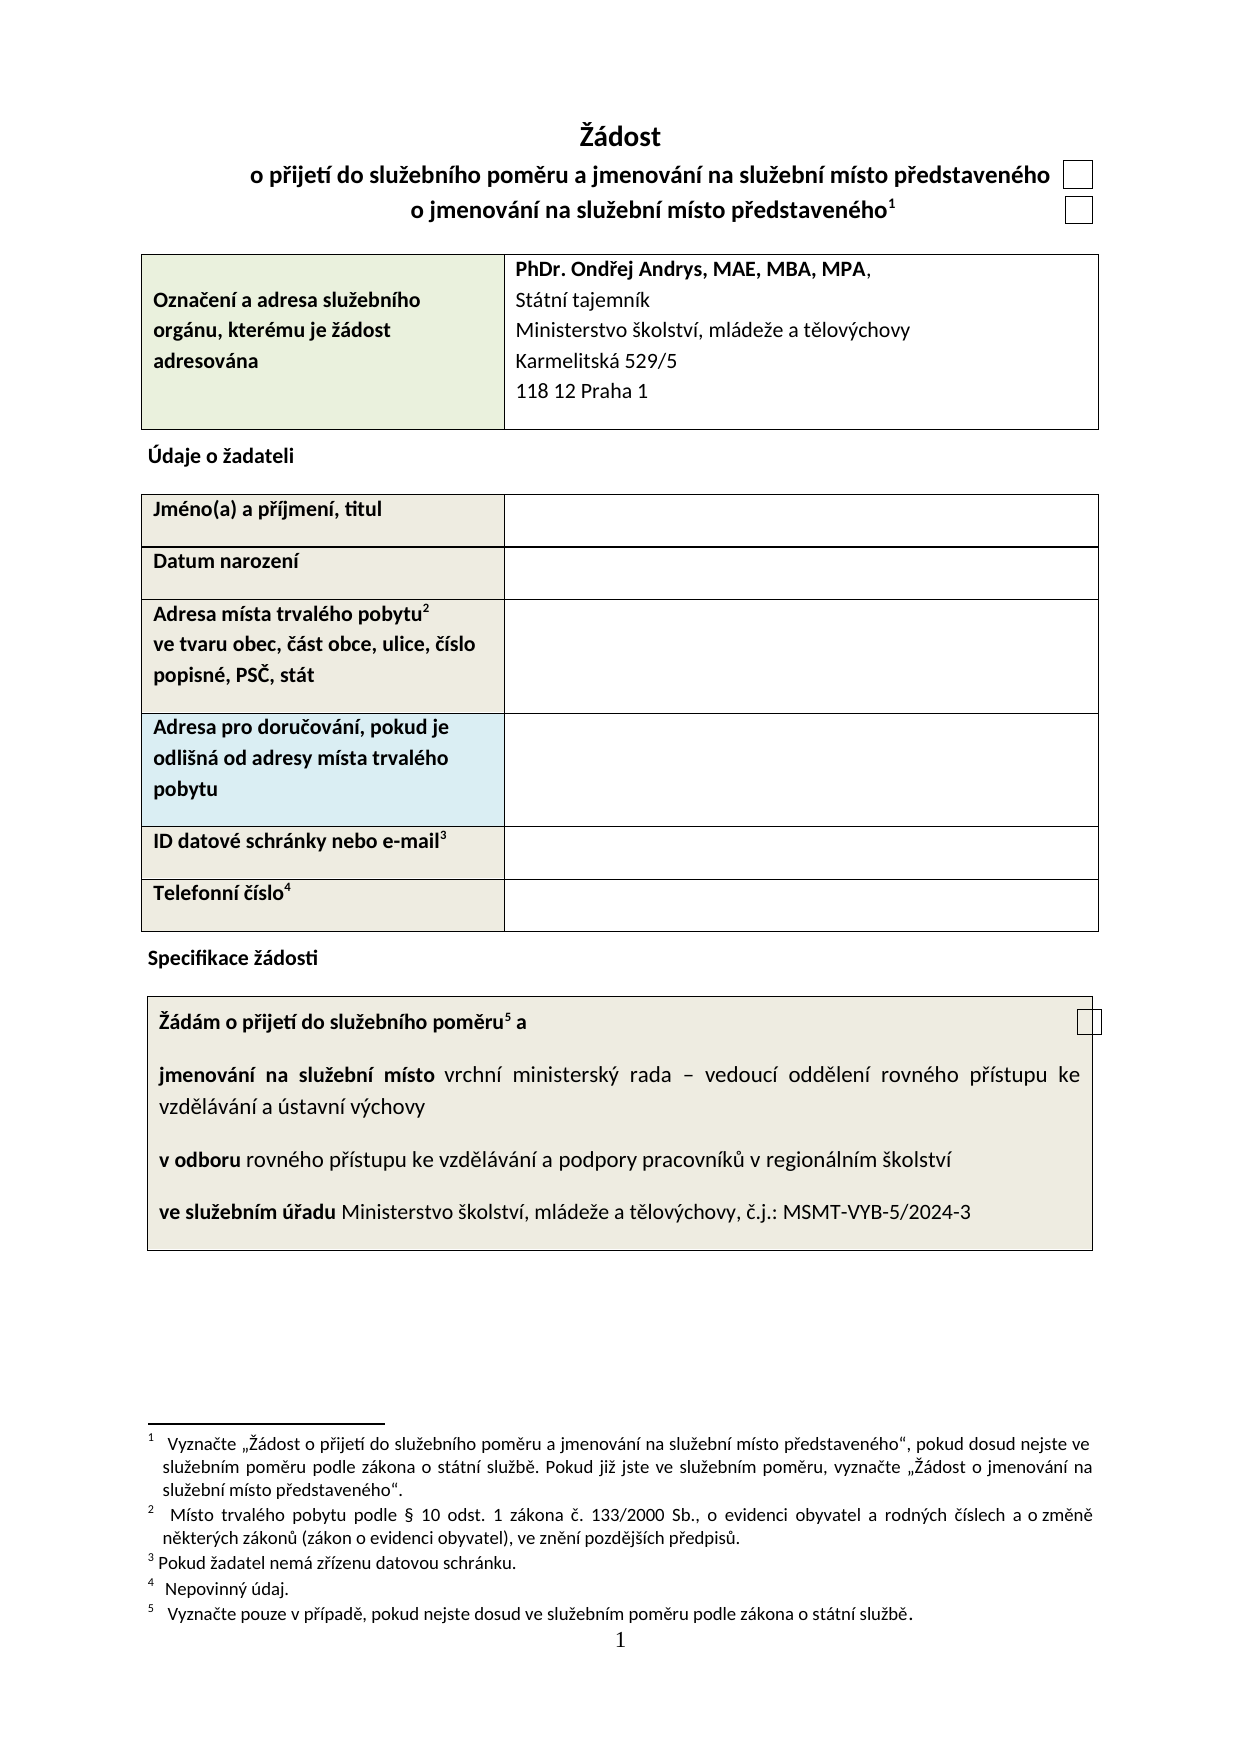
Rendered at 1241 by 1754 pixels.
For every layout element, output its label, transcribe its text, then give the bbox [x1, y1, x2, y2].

table_cell [505, 880, 1098, 931]
table_cell [505, 548, 1098, 599]
table_cell ID datové schránky nebo e-mail [142, 827, 504, 878]
table_cell [505, 827, 1098, 878]
table_cell Adresa místa trvalého pobytu ve tvaru obec, část obce, ulice, číslo popisné, PSČ, stát [142, 600, 504, 712]
table_header Žádám o přijetí do služebního poměru a jmenování na služební místo vrchní ministerský rada – vedoucí oddělení rovného přístupu ke vzdělávání a ústavní výchovy v odboru rovného přístupu ke vzdělávání a podpory pracovníků v regionálním školství ve služebním úřadu Ministerstvo školství, mládeže a tělovýchovy, č.j.: MSMT-VYB-5/2024-3 [148, 997, 1092, 1249]
table_cell Telefonní číslo [142, 880, 504, 931]
table_cell [505, 600, 1098, 712]
table_cell [505, 714, 1098, 826]
table_header [505, 495, 1098, 546]
table_cell Datum narození [142, 548, 504, 599]
text Žádost [148, 118, 1093, 154]
table_header PhDr. Ondřej Andrys, MAE, MBA, MPA, Státní tajemník Ministerstvo školství, mládeže a tělovýchovy Karmelitská 529/5 118 12 Praha 1 [505, 255, 1098, 429]
text Údaje o žadateli [148, 442, 1093, 469]
table_cell Adresa pro doručování, pokud je odlišná od adresy místa trvalého pobytu [142, 714, 504, 826]
table_header Jméno(a) a příjmení, titul [142, 495, 504, 546]
text Specifikace žádosti [148, 944, 1093, 971]
text o přijetí do služebního poměru a jmenování na služební místo představeného o jmenování na služební místo představeného [148, 159, 1093, 224]
table_header Označení a adresa služebního orgánu, kterému je žádost adresována [142, 255, 504, 429]
